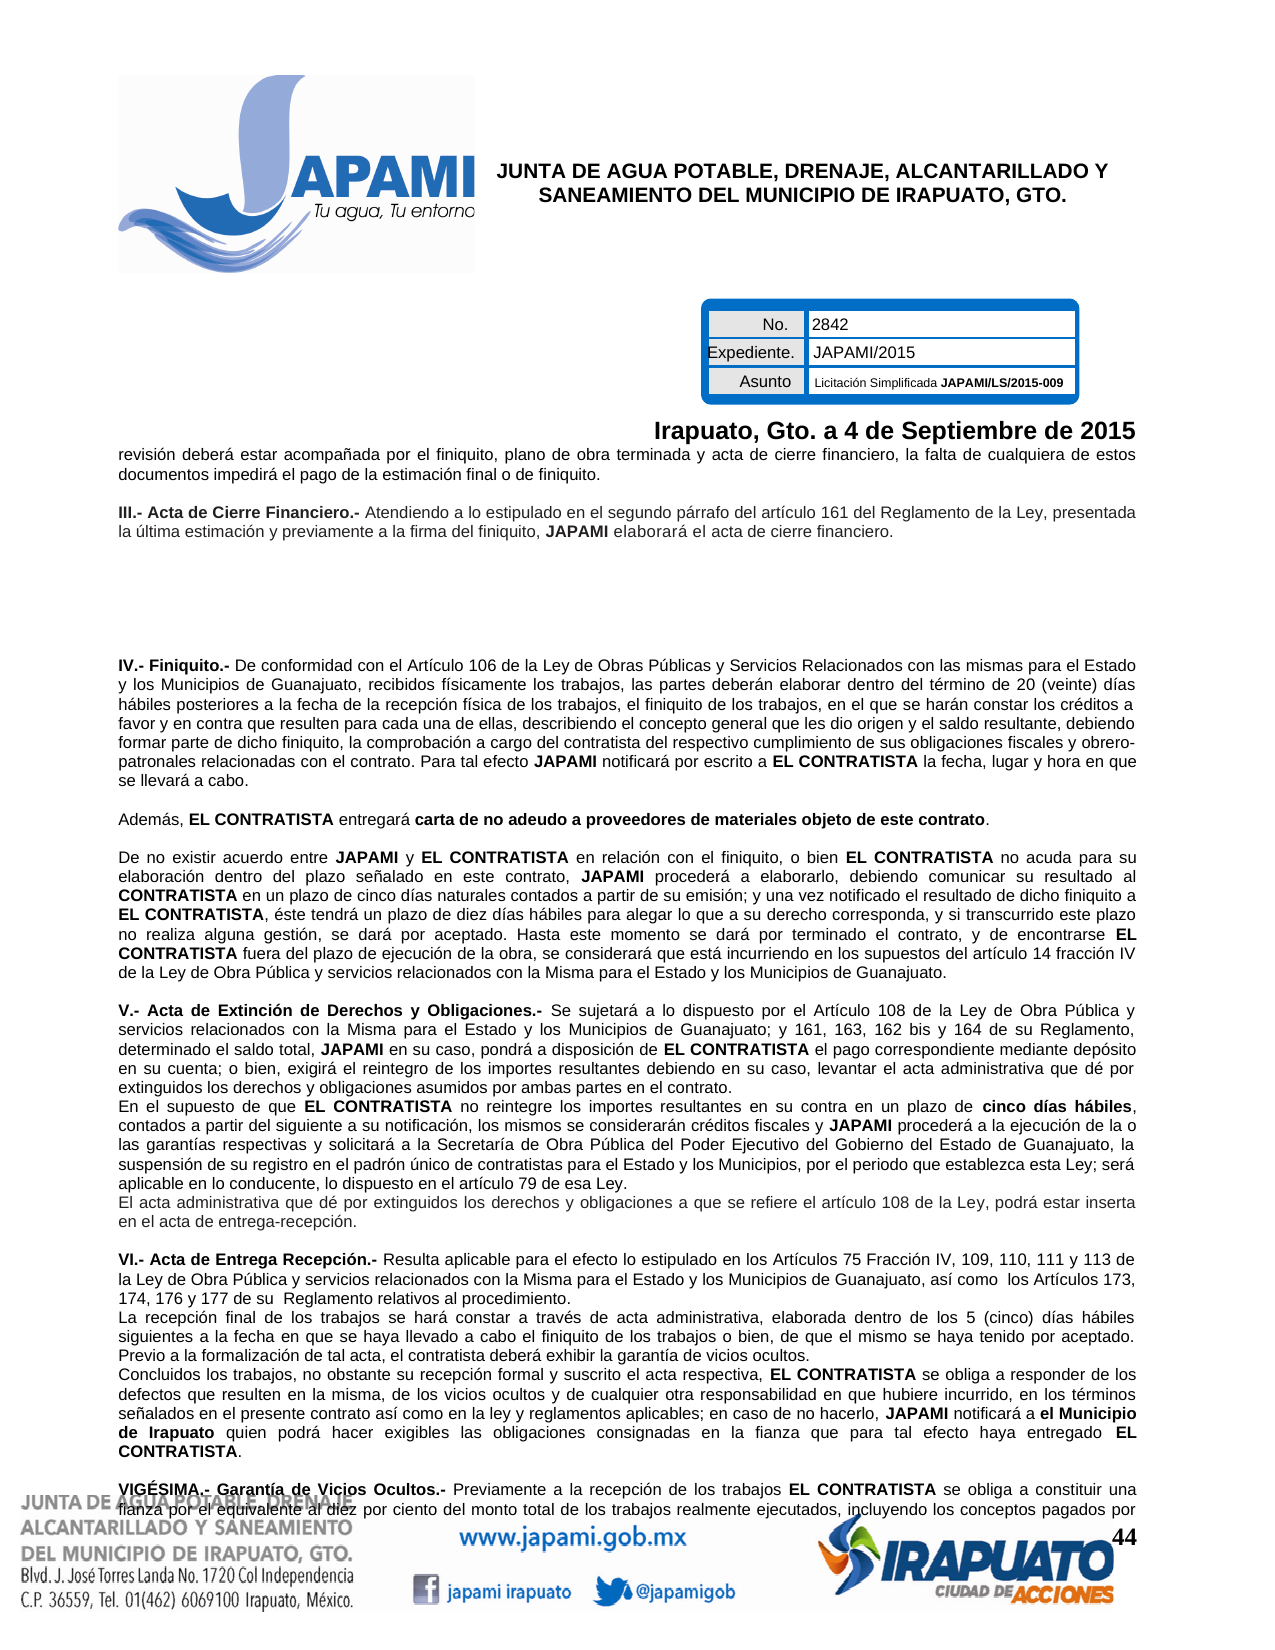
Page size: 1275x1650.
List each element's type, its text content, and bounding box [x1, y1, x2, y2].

text De no existir acuerdo entre JAPAMI y EL CONTRATISTA en relación con el finiquito, o bien EL CONTRATISTA no acuda para su elaboración dentro del plazo señalado en este contrato, JAPAMI procederá a elaborarlo, debiendo comunicar su resultado al CONTRATISTA en un plazo de cinco días naturales contados a partir de su emisión; y una vez notificado el resultado de dicho finiquito a EL CONTRATISTA, éste tendrá un plazo de diez días hábiles para alegar lo que a su derecho corresponda, y si transcurrido este plazo no realiza alguna gestión, se dará por aceptado. Hasta este momento se dará por terminado el contrato, y de encontrarse EL CONTRATISTA fuera del plazo de ejecución de la obra, se considerará que está incurriendo en los supuestos del artículo 14 fracción IV de la Ley de Obra Pública y servicios relacionados con la Misma para el Estado y los Municipios de Guanajuato. [118, 848, 1137, 982]
text Además, EL CONTRATISTA entregará carta de no adeudo a proveedores de materiales objeto de este contrato. [118, 809, 1137, 828]
text IV.- Finiquito.- De conformidad con el Artículo 106 de la Ley de Obras Públicas y Servicios Relacionados con las mismas para el Estado y los Municipios de Guanajuato, recibidos físicamente los trabajos, las partes deberán elaborar dentro del término de 20 (veinte) días hábiles posteriores a la fecha de la recepción física de los trabajos, el finiquito de los trabajos, en el que se harán constar los créditos a favor y en contra que resulten para cada una de ellas, describiendo el concepto general que les dio origen y el saldo resultante, debiendo formar parte de dicho finiquito, la comprobación a cargo del contratista del respectivo cumplimiento de sus obligaciones fiscales y obrero-patronales relacionadas con el contrato. Para tal efecto JAPAMI notificará por escrito a EL CONTRATISTA la fecha, lugar y hora en que se llevará a cabo. [118, 656, 1137, 790]
text Concluidos los trabajos, no obstante su recepción formal y suscrito el acta respectiva, EL CONTRATISTA se obliga a responder de los defectos que resulten en la misma, de los vicios ocultos y de cualquier otra responsabilidad en que hubiere incurrido, en los términos señalados en el presente contrato así como en la ley y reglamentos aplicables; en caso de no hacerlo, JAPAMI notificará a el Municipio de Irapuato quien podrá hacer exigibles las obligaciones consignadas en la fianza que para tal efecto haya entregado EL CONTRATISTA. [118, 1365, 1137, 1461]
text VI.- Acta de Entrega Recepción.- Resulta aplicable para el efecto lo estipulado en los Artículos 75 Fracción IV, 109, 110, 111 y 113 de la Ley de Obra Pública y servicios relacionados con la Misma para el Estado y los Municipios de Guanajuato, así como los Artículos 173, 174, 176 y 177 de su Reglamento relativos al procedimiento. [118, 1250, 1137, 1308]
picture [20, 1495, 1114, 1612]
text V.- Acta de Extinción de Derechos y Obligaciones.- Se sujetará a lo dispuesto por el Artículo 108 de la Ley de Obra Pública y servicios relacionados con la Misma para el Estado y los Municipios de Guanajuato; y 161, 163, 162 bis y 164 de su Reglamento, determinado el saldo total, JAPAMI en su caso, pondrá a disposición de EL CONTRATISTA el pago correspondiente mediante depósito en su cuenta; o bien, exigirá el reintegro de los importes resultantes debiendo en su caso, levantar el acta administrativa que dé por extinguidos los derechos y obligaciones asumidos por ambas partes en el contrato. [118, 1001, 1137, 1097]
text III.- Acta de Cierre Financiero.- Atendiendo a lo estipulado en el segundo párrafo del artículo 161 del Reglamento de la Ley, presentada la última estimación y previamente a la firma del finiquito, JAPAMI elaborará el acta de cierre financiero. [118, 503, 1137, 541]
text El acta administrativa que dé por extinguidos los derechos y obligaciones a que se refiere el artículo 108 de la Ley, podrá estar inserta en el acta de entrega-recepción. [118, 1193, 1137, 1231]
picture [118, 75, 475, 273]
text La recepción final de los trabajos se hará constar a través de acta administrativa, elaborada dentro de los 5 (cinco) días hábiles siguientes a la fecha en que se haya llevado a cabo el finiquito de los trabajos o bien, de que el mismo se haya tenido por aceptado. Previo a la formalización de tal acta, el contratista deberá exhibir la garantía de vicios ocultos. [118, 1308, 1137, 1365]
text En el supuesto de que EL CONTRATISTA no reintegre los importes resultantes en su contra en un plazo de cinco días hábiles, contados a partir del siguiente a su notificación, los mismos se considerarán créditos fiscales y JAPAMI procederá a la ejecución de la o las garantías respectivas y solicitará a la Secretaría de Obra Pública del Poder Ejecutivo del Gobierno del Estado de Guanajuato, la suspensión de su registro en el padrón único de contratistas para el Estado y los Municipios, por el periodo que establezca esta Ley; será aplicable en lo conducente, lo dispuesto en el artículo 79 de esa Ley. [118, 1097, 1137, 1193]
